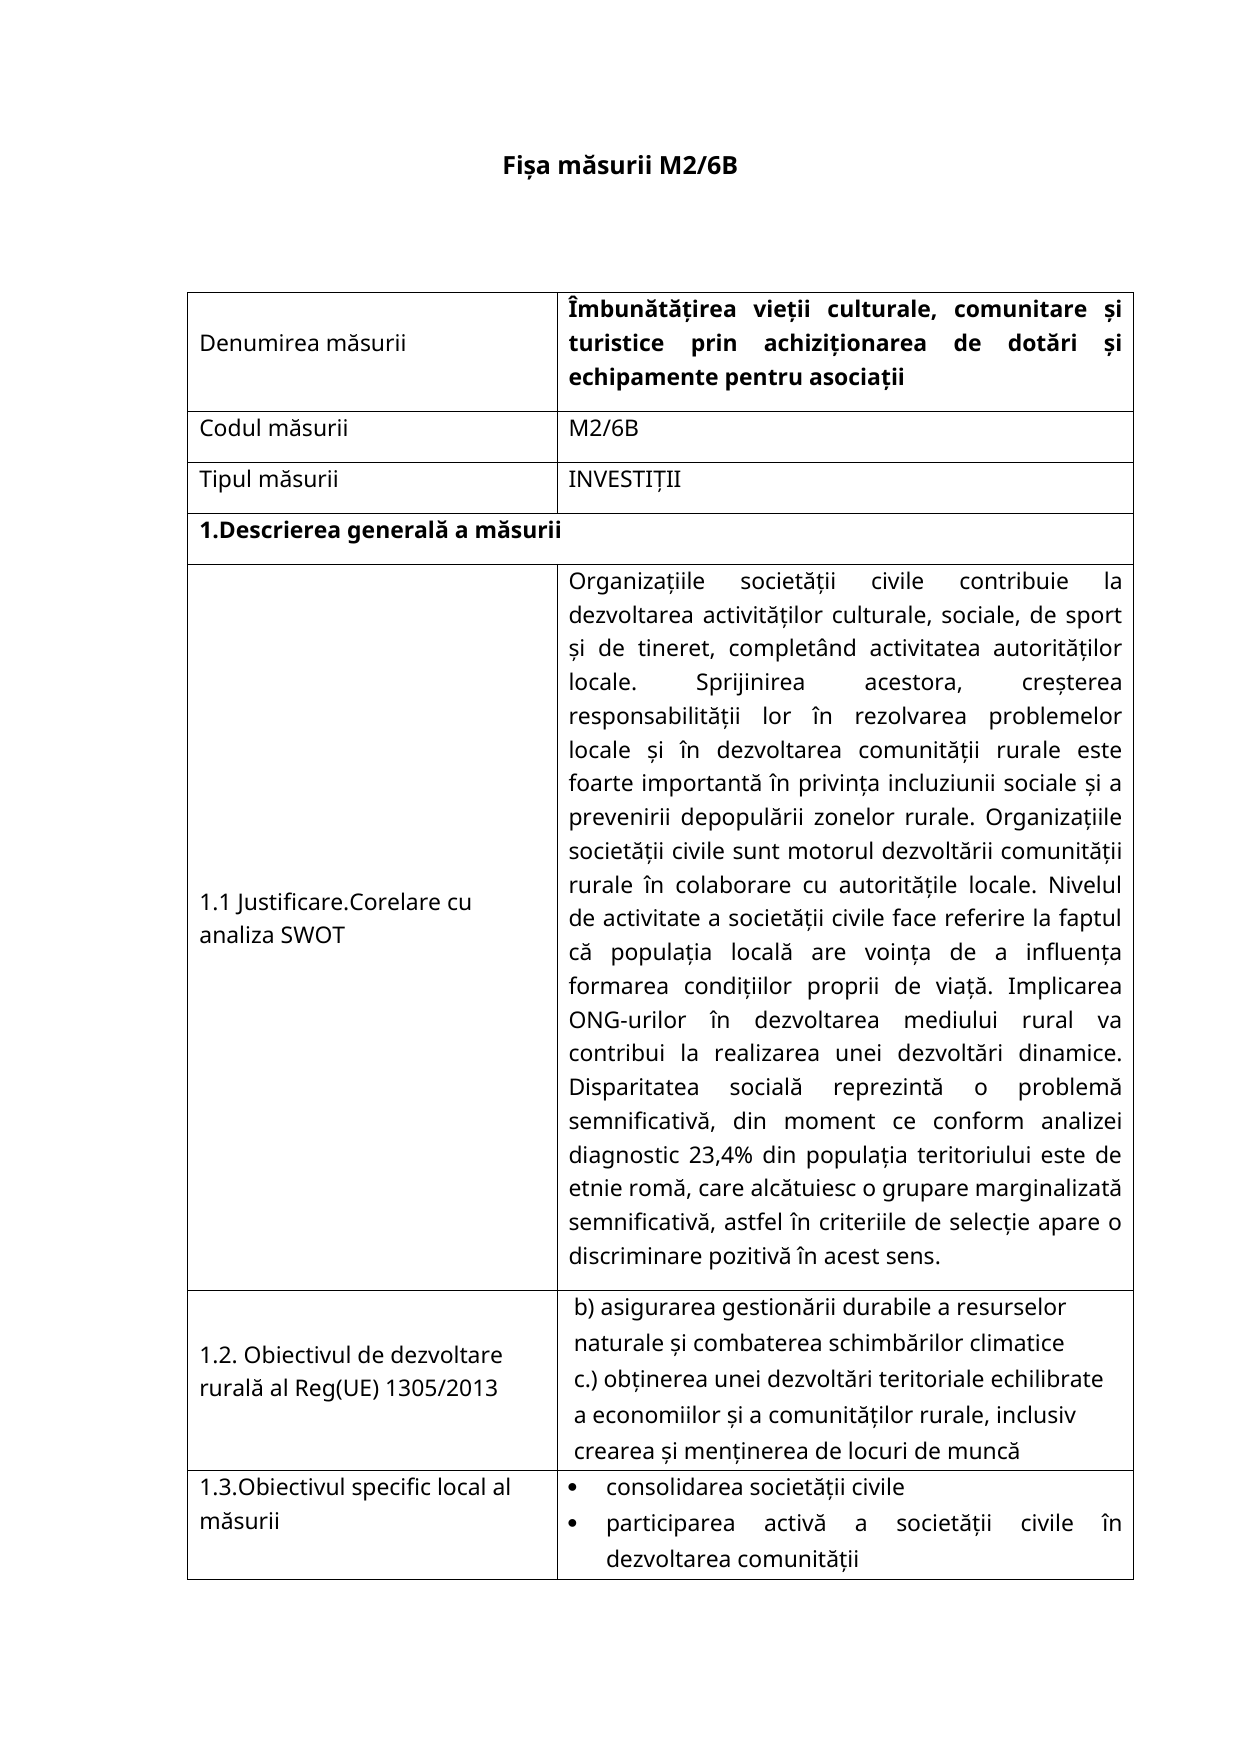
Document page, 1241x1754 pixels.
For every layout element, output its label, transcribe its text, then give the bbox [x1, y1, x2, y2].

text Fișa măsurii M2/6B [148, 148, 1093, 182]
table_cell INVESTIȚII [558, 463, 1133, 513]
table_cell 1.Descrierea generală a măsurii [188, 514, 1133, 564]
table_cell M2/6B [558, 412, 1133, 462]
table_cell b) asigurarea gestionării durabile a resurselor naturale și combaterea schimbărilor climatice c.) obținerea unei dezvoltări teritoriale echilibrate a economiilor și a comunităților rurale, inclusiv crearea și menținerea de locuri de muncă [558, 1291, 1133, 1470]
table_cell 1.1 Justificare.Corelare cu analiza SWOT [188, 565, 557, 1290]
table_cell Codul măsurii [188, 412, 557, 462]
table_cell 1.2. Obiectivul de dezvoltare rurală al Reg(UE) 1305/2013 [188, 1291, 557, 1470]
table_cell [558, 1471, 1133, 1578]
table_header Denumirea măsurii [188, 293, 557, 411]
table_cell Tipul măsurii [188, 463, 557, 513]
table_cell Organizațiile societății civile contribuie la dezvoltarea activităților culturale, sociale, de sport și de tineret, completând activitatea autorităților locale. Sprijinirea acestora, creșterea responsabilității lor în rezolvarea problemelor locale și în dezvoltarea comunității rurale este foarte importantă în privința incluziunii sociale și a prevenirii depopulării zonelor rurale. Organizațiile societății civile sunt motorul dezvoltării comunității rurale în colaborare cu autoritățile locale. Nivelul de activitate a societății civile face referire la faptul că populația locală are voința de a influența formarea condițiilor proprii de viață. Implicarea ONG-urilor în dezvoltarea mediului rural va contribui la realizarea unei dezvoltări dinamice. Disparitatea socială reprezintă o problemă semnificativă, din moment ce conform analizei diagnostic 23,4% din populația teritoriului este de etnie romă, care alcătuiesc o grupare marginalizată semnificativă, astfel în criteriile de selecție apare o discriminare pozitivă în acest sens. [558, 565, 1133, 1290]
table_header Îmbunătățirea vieții culturale, comunitare și turistice prin achiziționarea de dotări și echipamente pentru asociații [558, 293, 1133, 411]
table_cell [188, 1471, 557, 1578]
